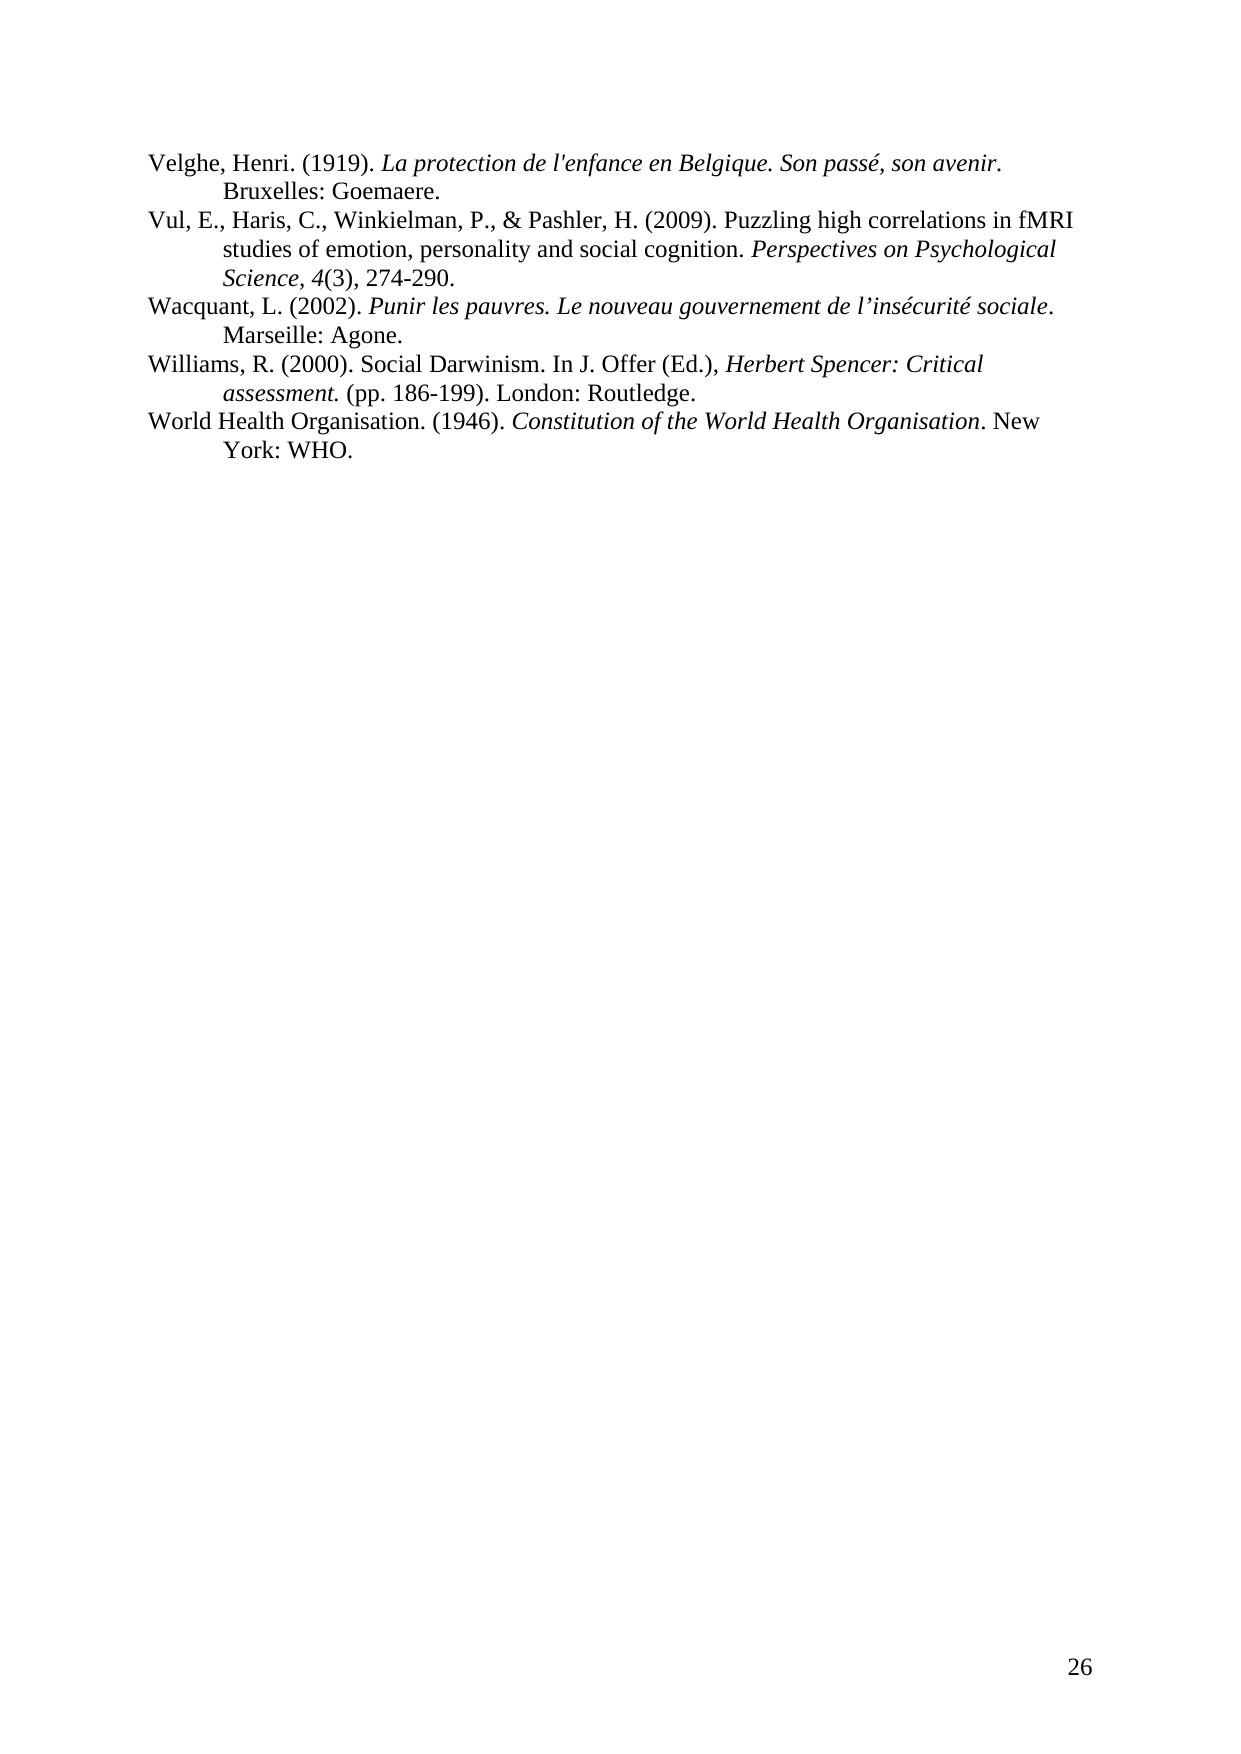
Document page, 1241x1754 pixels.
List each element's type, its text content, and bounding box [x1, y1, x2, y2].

text Velghe, Henri. (1919). La protection de l'enfance en Belgique. Son passé, son avenir. Bruxelles: Goemaere. [148, 148, 1093, 205]
text Williams, R. (2000). Social Darwinism. In J. Offer (Ed.), Herbert Spencer: Critical assessment. (pp. 186-199). London: Routledge. [148, 349, 1093, 406]
text Wacquant, L. (2002). Punir les pauvres. Le nouveau gouvernement de l’insécurité sociale. Marseille: Agone. [148, 291, 1093, 349]
text Vul, E., Haris, C., Winkielman, P., & Pashler, H. (2009). Puzzling high correlations in fMRI studies of emotion, personality and social cognition. Perspectives on Psychological Science, 4(3), 274-290. [148, 205, 1093, 291]
text World Health Organisation. (1946). Constitution of the World Health Organisation. New York: WHO. [148, 406, 1093, 464]
